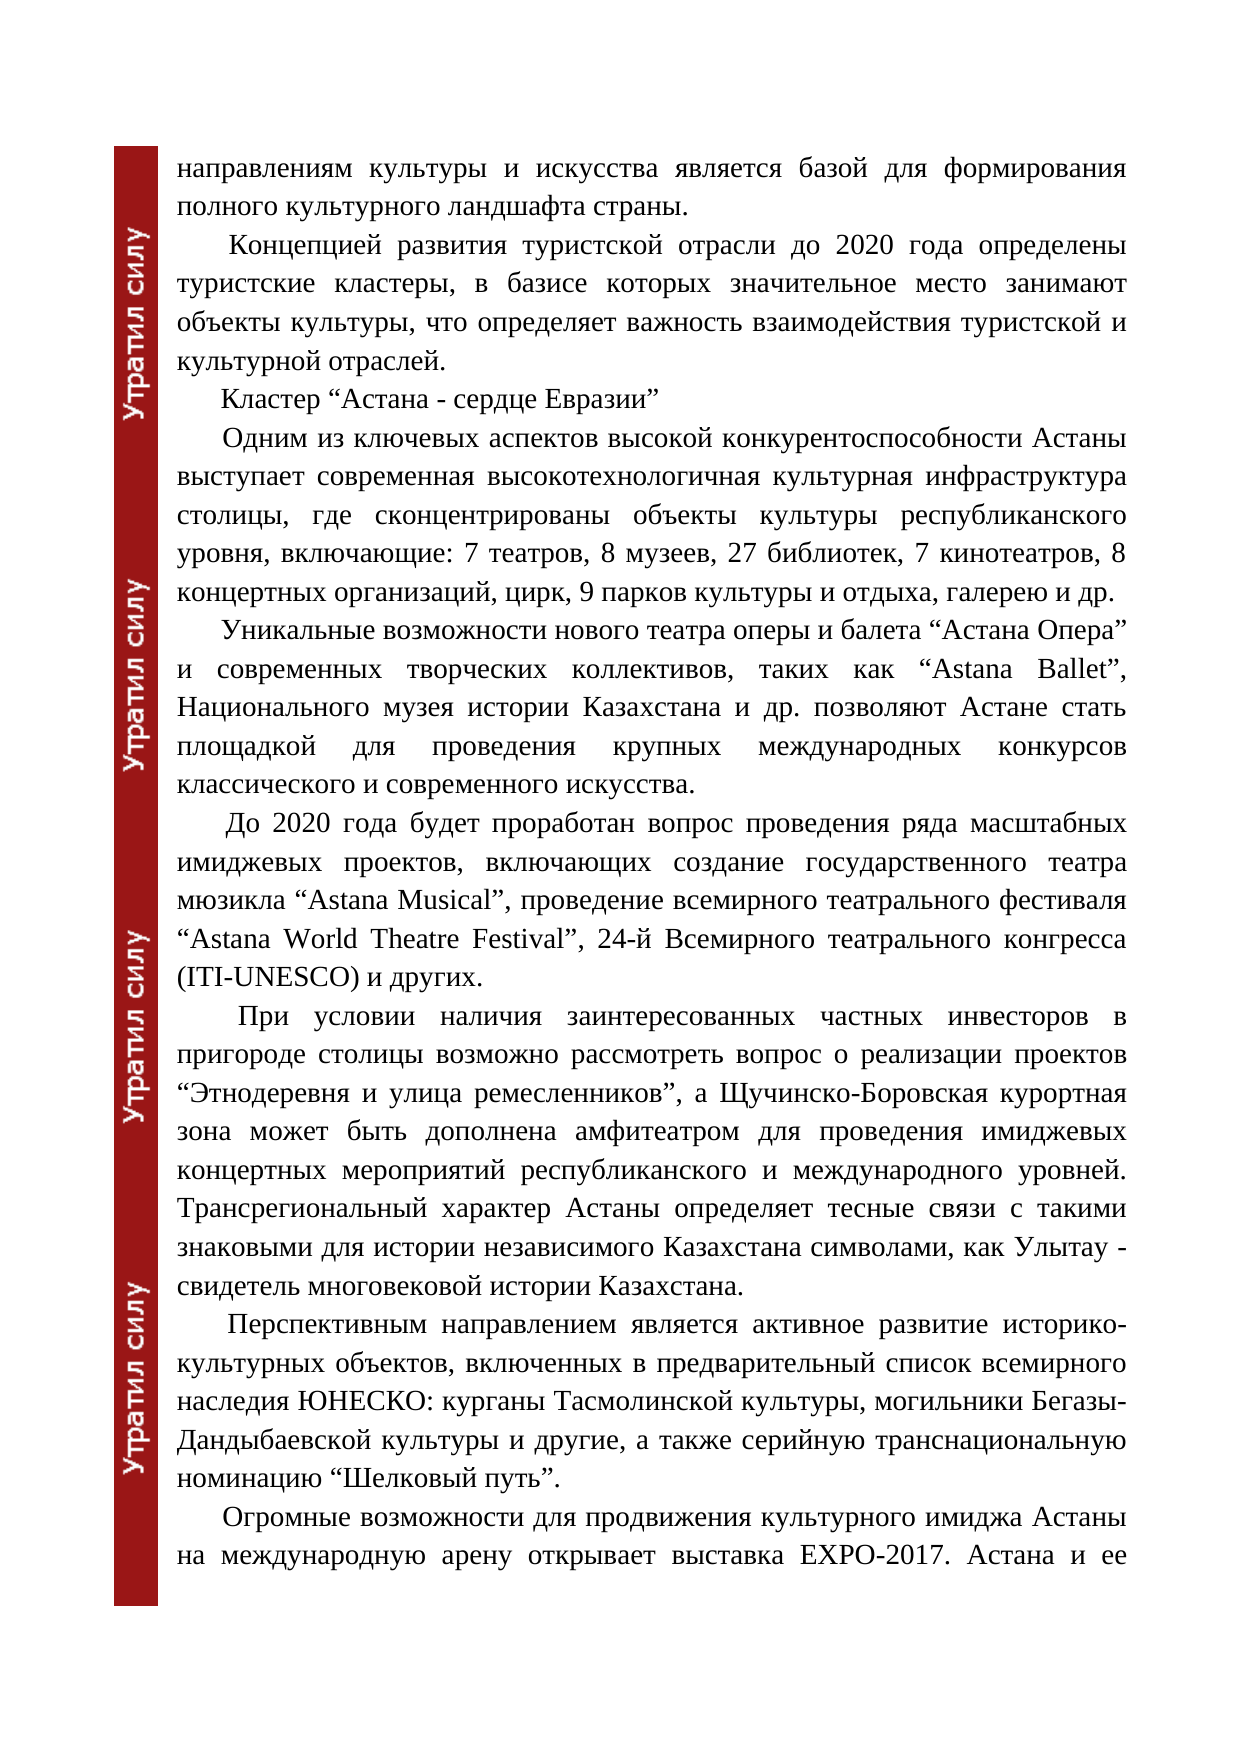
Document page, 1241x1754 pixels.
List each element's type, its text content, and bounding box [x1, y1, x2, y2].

text До 2020 года будет проработан вопрос проведения ряда масштабных имиджевых проектов, включающих создание государственного театра мюзикла “Astana Musical”, проведение всемирного театрального фестиваля “Astana World Theatre Festival”, 24-й Всемирного театрального конгресса (ITI-UNESCO) и других. [112, 805, 1128, 993]
picture [114, 800, 158, 805]
text Перспективным направлением является активное развитие историко-культурных объектов, включенных в предварительный список всемирного наследия ЮНЕСКО: курганы Тасмолинской культуры, могильники Бегазы-Дандыбаевской культуры и другие, а также серийную транснациональную номинацию “Шелковый путь”. [112, 1306, 1128, 1494]
picture [114, 415, 158, 420]
picture [114, 993, 158, 998]
picture [114, 607, 158, 612]
picture [114, 222, 158, 227]
text Кластер “Астана - сердце Евразии” [112, 381, 1128, 415]
picture [114, 1494, 158, 1499]
picture [114, 1571, 158, 1606]
text При условии наличия заинтересованных частных инвесторов в пригороде столицы возможно рассмотреть вопрос о реализации проектов “Этнодеревня и улица ремесленников”, а Щучинско-Боровская курортная зона может быть дополнена амфитеатром для проведения имиджевых концертных мероприятий республиканского и международного уровней. Трансрегиональный характер Астаны определяет тесные связи с такими знаковыми для истории независимого Казахстана символами, как Улытау - свидетель многовековой истории Казахстана. [112, 998, 1128, 1301]
text Уникальные возможности нового театра оперы и балета “Астана Опера” и современных творческих коллективов, таких как “Astana Ballet”, Национального музея истории Казахстана и др. позволяют Астане стать площадкой для проведения крупных международных конкурсов классического и современного искусства. [112, 612, 1128, 800]
picture [114, 376, 158, 381]
text Одним из ключевых аспектов высокой конкурентоспособности Астаны выступает современная высокотехнологичная культурная инфраструктура столицы, где сконцентрированы объекты культуры республиканского уровня, включающие: 7 театров, 8 музеев, 27 библиотек, 7 кинотеатров, 8 концертных организаций, цирк, 9 парков культуры и отдыха, галерею и др. [112, 420, 1128, 607]
picture [114, 1301, 158, 1306]
text Концепцией развития туристской отрасли до 2020 года определены туристские кластеры, в базисе которых значительное место занимают объекты культуры, что определяет важность взаимодействия туристской и культурной отраслей. [112, 227, 1128, 376]
picture [114, 146, 158, 150]
